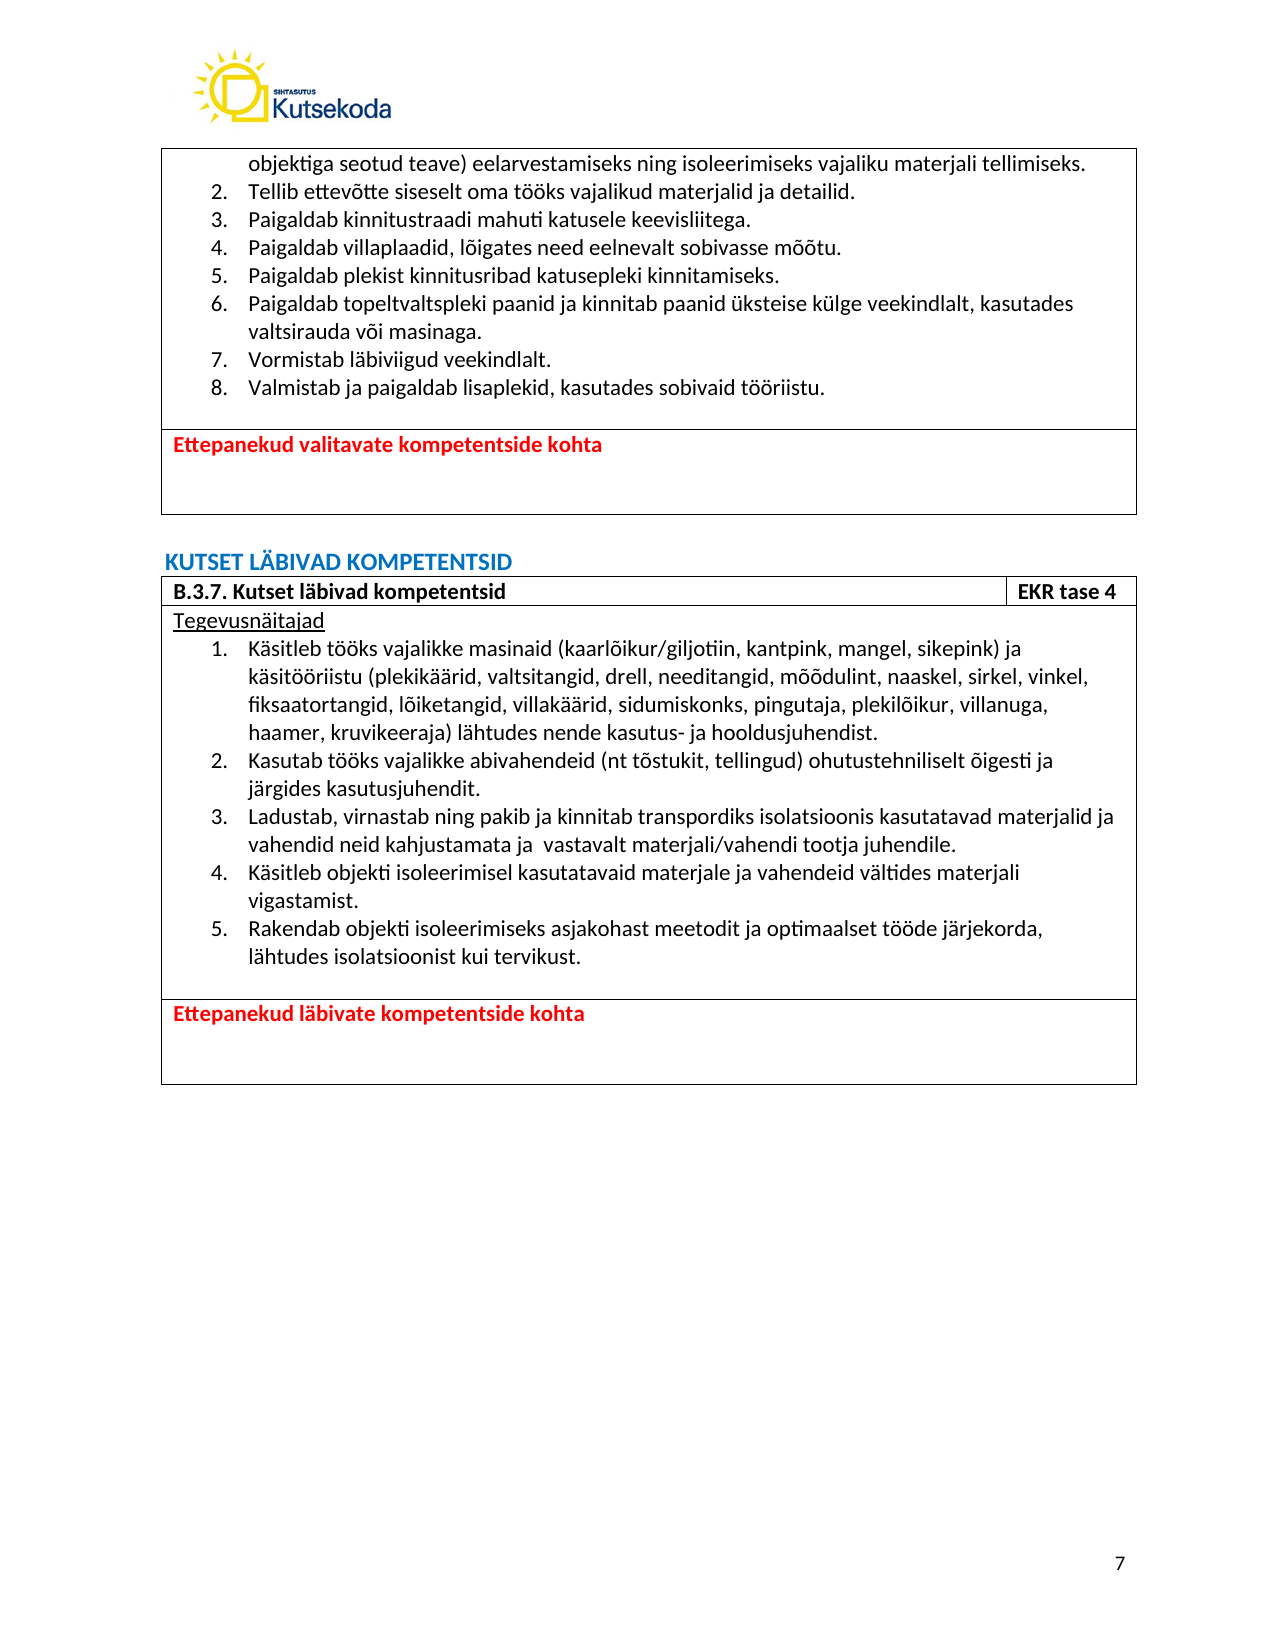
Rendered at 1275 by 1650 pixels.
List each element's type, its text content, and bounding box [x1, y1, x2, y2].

table_header B.3.7. Kutset läbivad kompetentsid [162, 577, 1006, 605]
text KUTSET LÄBIVAD KOMPETENTSID [165, 546, 1125, 576]
picture [150, 44, 433, 143]
table_header EKR tase 4 [1007, 577, 1136, 605]
table_cell Ettepanekud läbivate kompetentside kohta [162, 1000, 1136, 1084]
table_cell Ettepanekud valitavate kompetentside kohta [162, 430, 1136, 514]
table_cell Tegevusnäitajad Käsitleb tööks vajalikke masinaid (kaarlõikur/giljotiin, kantpink, mangel, sikepink) ja käsitööriistu (plekikäärid, valtsitangid, drell, needitangid, mõõdulint, naaskel, sirkel, vinkel, fiksaatortangid, lõiketangid, villakäärid, sidumiskonks, pingutaja, plekilõikur, villanuga, haamer, kruvikeeraja) lähtudes nende kasutus- ja hooldusjuhendist. Kasutab tööks vajalikke abivahendeid (nt tõstukit, tellingud) ohutustehniliselt õigesti ja järgides kasutusjuhendit. Ladustab, virnastab ning pakib ja kinnitab transpordiks isolatsioonis kasutatavad materjalid ja vahendid neid kahjustamata ja vastavalt materjali/vahendi tootja juhendile. Käsitleb objekti isoleerimisel kasutatavaid materjale ja vahendeid vältides materjali vigastamist. Rakendab objekti isoleerimiseks asjakohast meetodit ja optimaalset tööde järjekorda, lähtudes isolatsioonist kui tervikust. [162, 606, 1136, 998]
